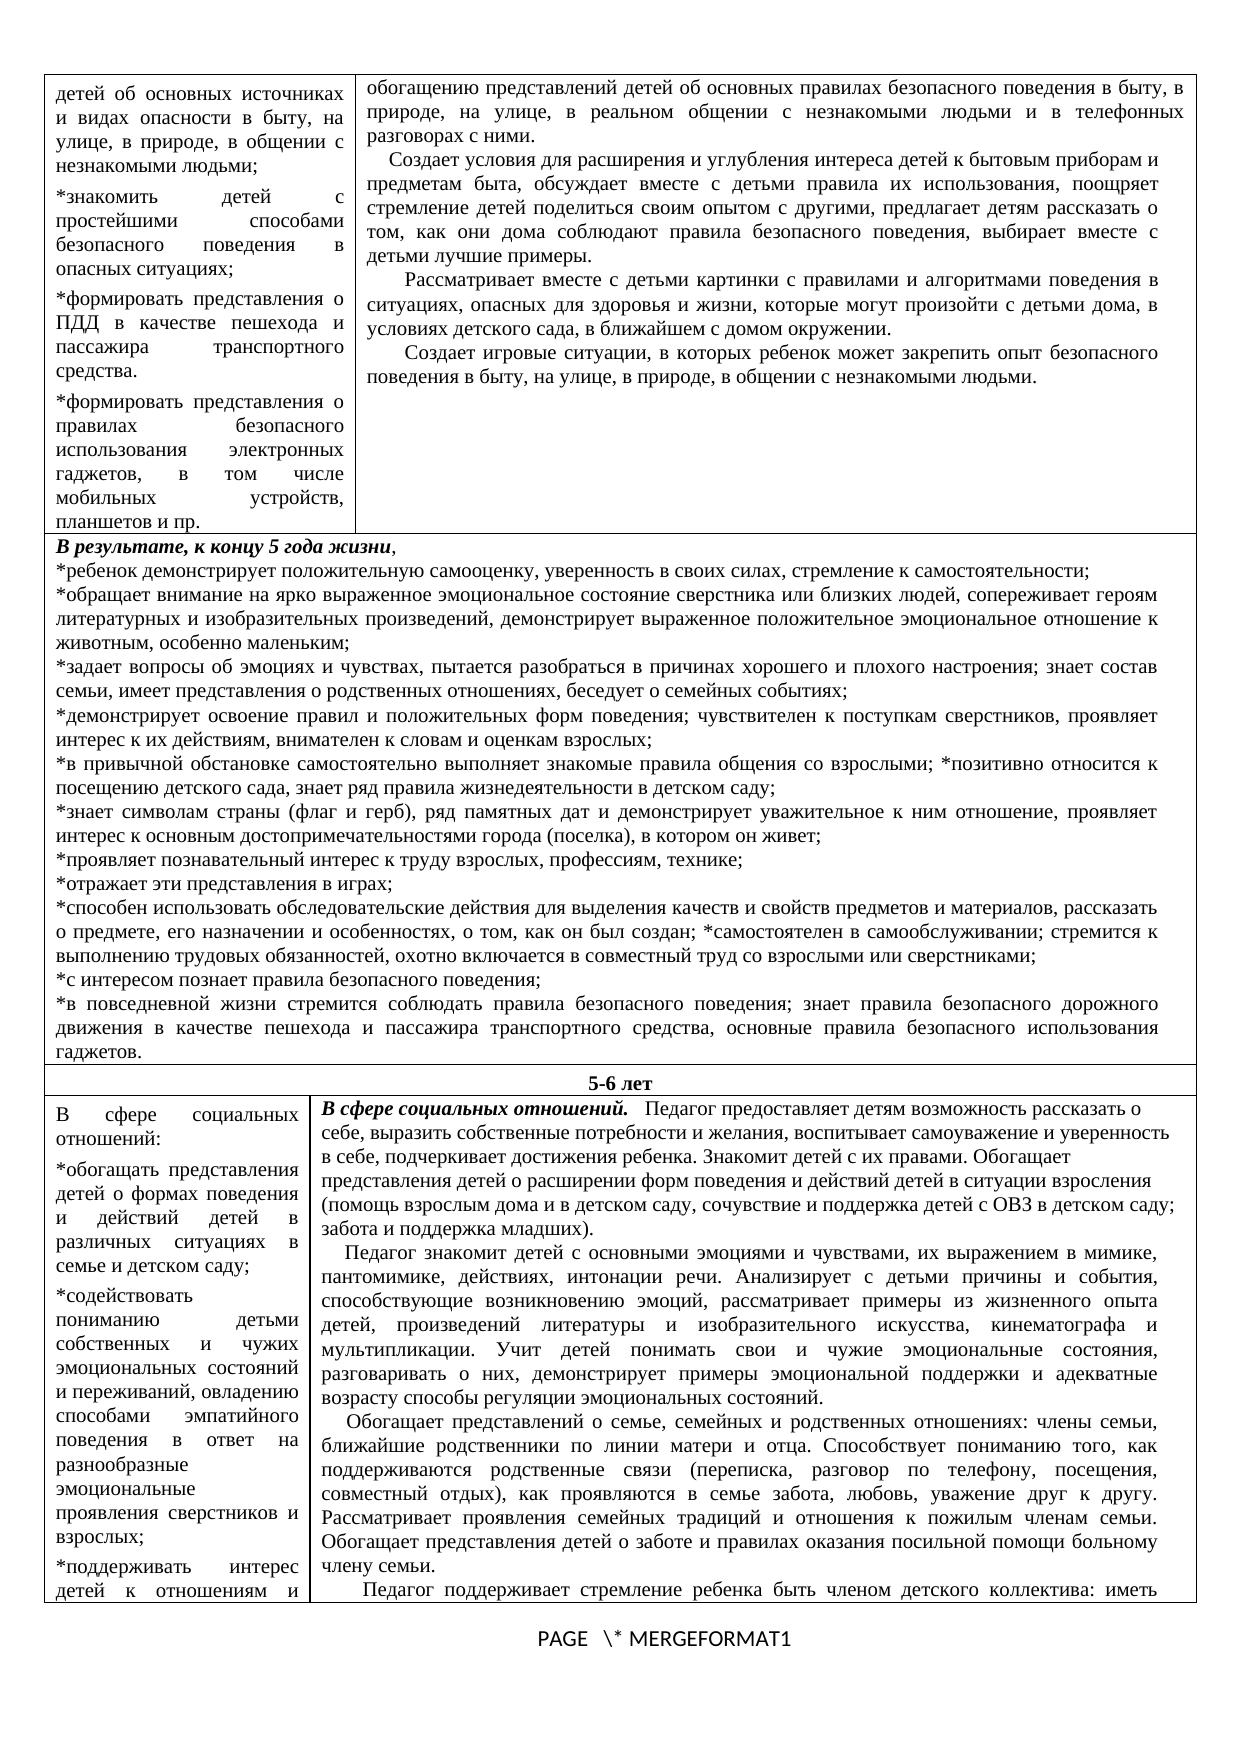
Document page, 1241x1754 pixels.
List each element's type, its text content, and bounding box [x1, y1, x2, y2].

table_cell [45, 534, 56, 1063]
table_cell 5-6 лет [45, 1065, 1196, 1095]
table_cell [45, 75, 355, 533]
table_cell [45, 1096, 309, 1602]
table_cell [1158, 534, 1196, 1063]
